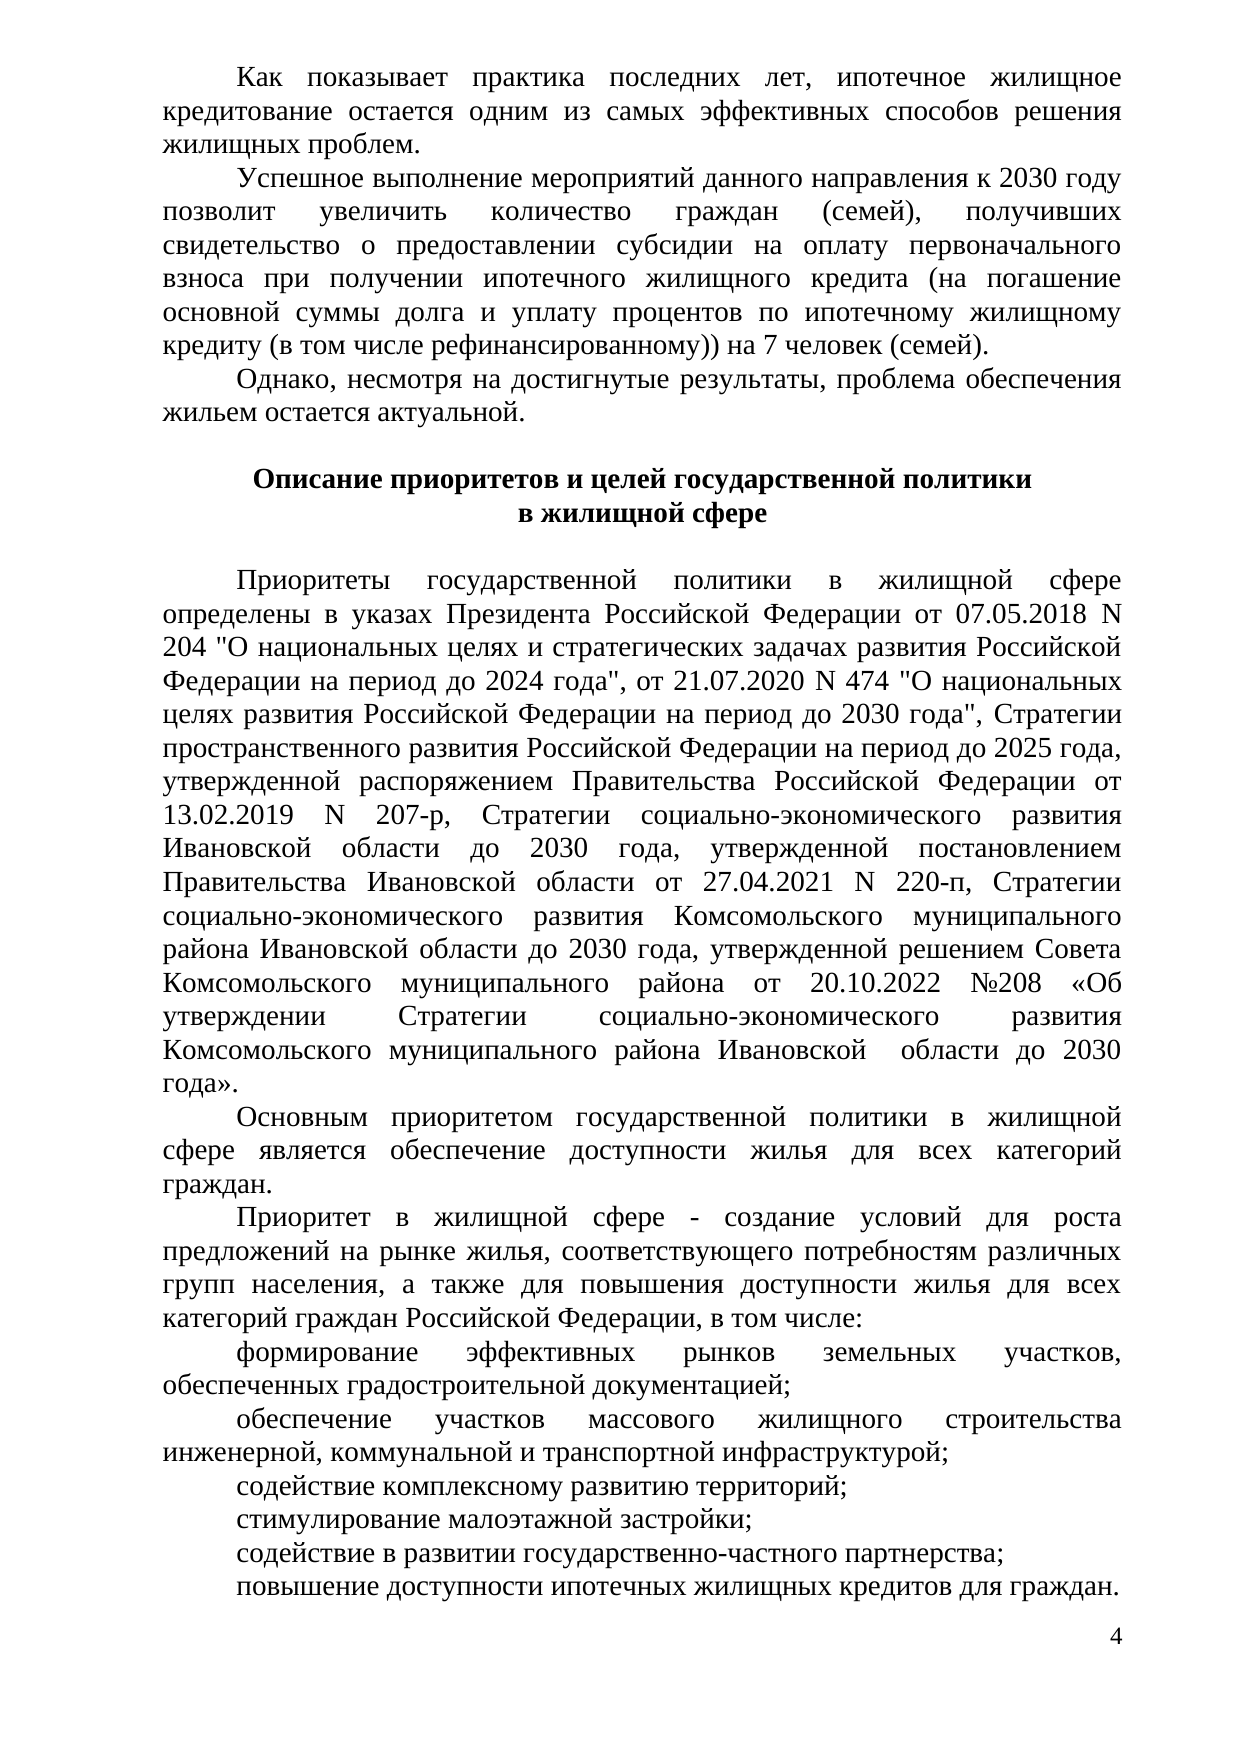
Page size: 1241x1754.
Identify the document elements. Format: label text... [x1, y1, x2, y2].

text Основным приоритетом государственной политики в жилищной сфере является обеспечение доступности жилья для всех категорий граждан. [162, 1099, 1122, 1199]
text обеспечение участков массового жилищного строительства инженерной, коммунальной и транспортной инфраструктурой; [162, 1401, 1122, 1468]
text повышение доступности ипотечных жилищных кредитов для граждан. [162, 1568, 1122, 1602]
text содействие комплексному развитию территорий; [162, 1468, 1122, 1501]
text Однако, несмотря на достигнутые результаты, проблема обеспечения жильем остается актуальной. [162, 361, 1122, 428]
text в жилищной сфере [162, 495, 1122, 529]
text содействие в развитии государственно-частного партнерства; [162, 1535, 1122, 1568]
text формирование эффективных рынков земельных участков, обеспеченных градостроительной документацией; [162, 1334, 1122, 1401]
text Описание приоритетов и целей государственной политики [162, 462, 1122, 495]
text стимулирование малоэтажной застройки; [162, 1501, 1122, 1535]
text Как показывает практика последних лет, ипотечное жилищное кредитование остается одним из самых эффективных способов решения жилищных проблем. [162, 59, 1122, 160]
text Приоритеты государственной политики в жилищной сфере определены в указах Президента Российской Федерации от 07.05.2018 N 204 "О национальных целях и стратегических задачах развития Российской Федерации на период до 2024 года", от 21.07.2020 N 474 "О национальных целях развития Российской Федерации на период до 2030 года", Стратегии пространственного развития Российской Федерации на период до 2025 года, утвержденной распоряжением Правительства Российской Федерации от 13.02.2019 N 207-р, Стратегии социально-экономического развития Ивановской области до 2030 года, утвержденной постановлением Правительства Ивановской области от 27.04.2021 N 220-п, Стратегии социально-экономического развития Комсомольского муниципального района Ивановской области до 2030 года, утвержденной решением Совета Комсомольского муниципального района от 20.10.2022 №208 «Об утверждении Стратегии социально-экономического развития Комсомольского муниципального района Ивановской области до 2030 года». [162, 562, 1122, 1099]
text Приоритет в жилищной сфере - создание условий для роста предложений на рынке жилья, соответствующего потребностям различных групп населения, а также для повышения доступности жилья для всех категорий граждан Российской Федерации, в том числе: [162, 1199, 1122, 1334]
text Успешное выполнение мероприятий данного направления к 2030 году позволит увеличить количество граждан (семей), получивших свидетельство о предоставлении субсидии на оплату первоначального взноса при получении ипотечного жилищного кредита (на погашение основной суммы долга и уплату процентов по ипотечному жилищному кредиту (в том числе рефинансированному)) на 7 человек (семей). [162, 160, 1122, 361]
